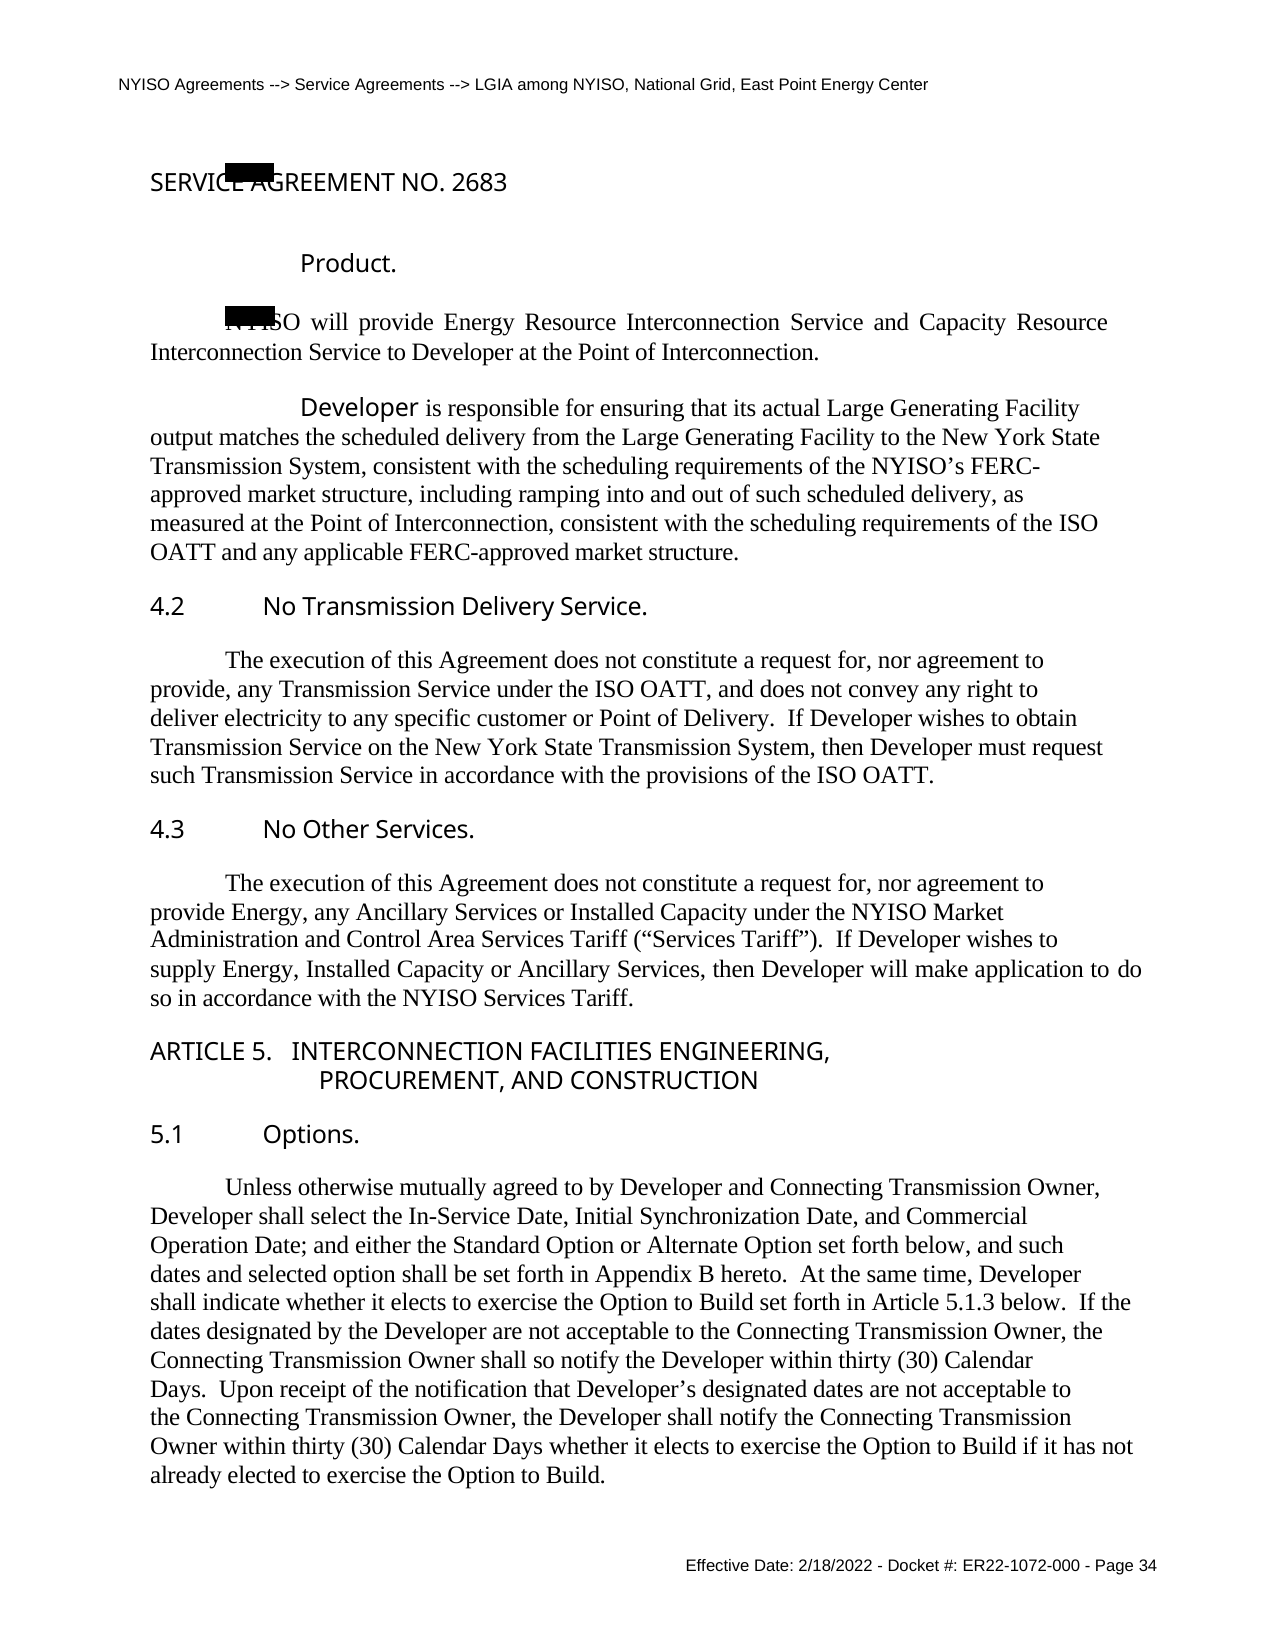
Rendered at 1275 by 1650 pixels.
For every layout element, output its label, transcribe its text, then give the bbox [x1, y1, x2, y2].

text Product. [300, 249, 1275, 278]
text Developer is responsible for ensuring that its actual Large Generating Facility [300, 393, 1275, 422]
text deliver electricity to any specific customer or Point of Delivery. If Developer wishes to obtain Transmission Service on the New York State Transmission System, then Developer must request such Transmission Service in accordance with the provisions of the ISO OATT. [150, 704, 1141, 789]
text The execution of this Agreement does not constitute a request for, nor agreement to [225, 868, 1275, 897]
text provide Energy, any Ancillary Services or Installed Capacity under the NYISO Market [150, 898, 1275, 926]
text provide, any Transmission Service under the ISO OATT, and does not convey any right to [150, 675, 1275, 703]
picture [225, 163, 274, 168]
text output matches the scheduled delivery from the Large Generating Facility to the New York State Transmission System, consistent with the scheduling requirements of the NYISO’s FERC- approved market structure, including ramping into and out of such scheduled delivery, as measured at the Point of Interconnection, consistent with the scheduling requirements of the ISO OATT and any applicable FERC-approved market structure. [150, 423, 1139, 566]
text The execution of this Agreement does not constitute a request for, nor agreement to [225, 646, 1275, 674]
text SERVICE AGREEMENT NO. 2683 [150, 168, 1275, 197]
text NYISO will provide Energy Resource Interconnection Service and Capacity Resource Interconnection Service to Developer at the Point of Interconnection. [150, 307, 1108, 366]
text Administration and Control Area Services Tariff (“Services Tariff”). If Developer wishes to [150, 927, 1275, 953]
text ARTICLE 5. INTERCONNECTION FACILITIES ENGINEERING, PROCUREMENT, AND CONSTRUCTION [150, 1037, 934, 1095]
text supply Energy, Installed Capacity or Ancillary Services, then Developer will make application to do so in accordance with the NYISO Services Tariff. [150, 954, 1142, 1012]
text 4.3 No Other Services. [150, 815, 1275, 844]
text 4.2 No Transmission Delivery Service. [150, 592, 1275, 621]
text 5.1 Options. [150, 1120, 1275, 1149]
text Unless otherwise mutually agreed to by Developer and Connecting Transmission Owner, Developer shall select the In-Service Date, Initial Synchronization Date, and Commercial Operation Date; and either the Standard Option or Alternate Option set forth below, and such dates and selected option shall be set forth in Appendix B hereto. At the same time, Developer shall indicate whether it elects to exercise the Option to Build set forth in Article 5.1.3 below. If the dates designated by the Developer are not acceptable to the Connecting Transmission Owner, the Connecting Transmission Owner shall so notify the Developer within thirty (30) Calendar Days. Upon receipt of the notification that Developer’s designated dates are not acceptable to the Connecting Transmission Owner, the Developer shall notify the Connecting Transmission Owner within thirty (30) Calendar Days whether it elects to exercise the Option to Build if it has not already elected to exercise the Option to Build. [150, 1173, 1142, 1489]
